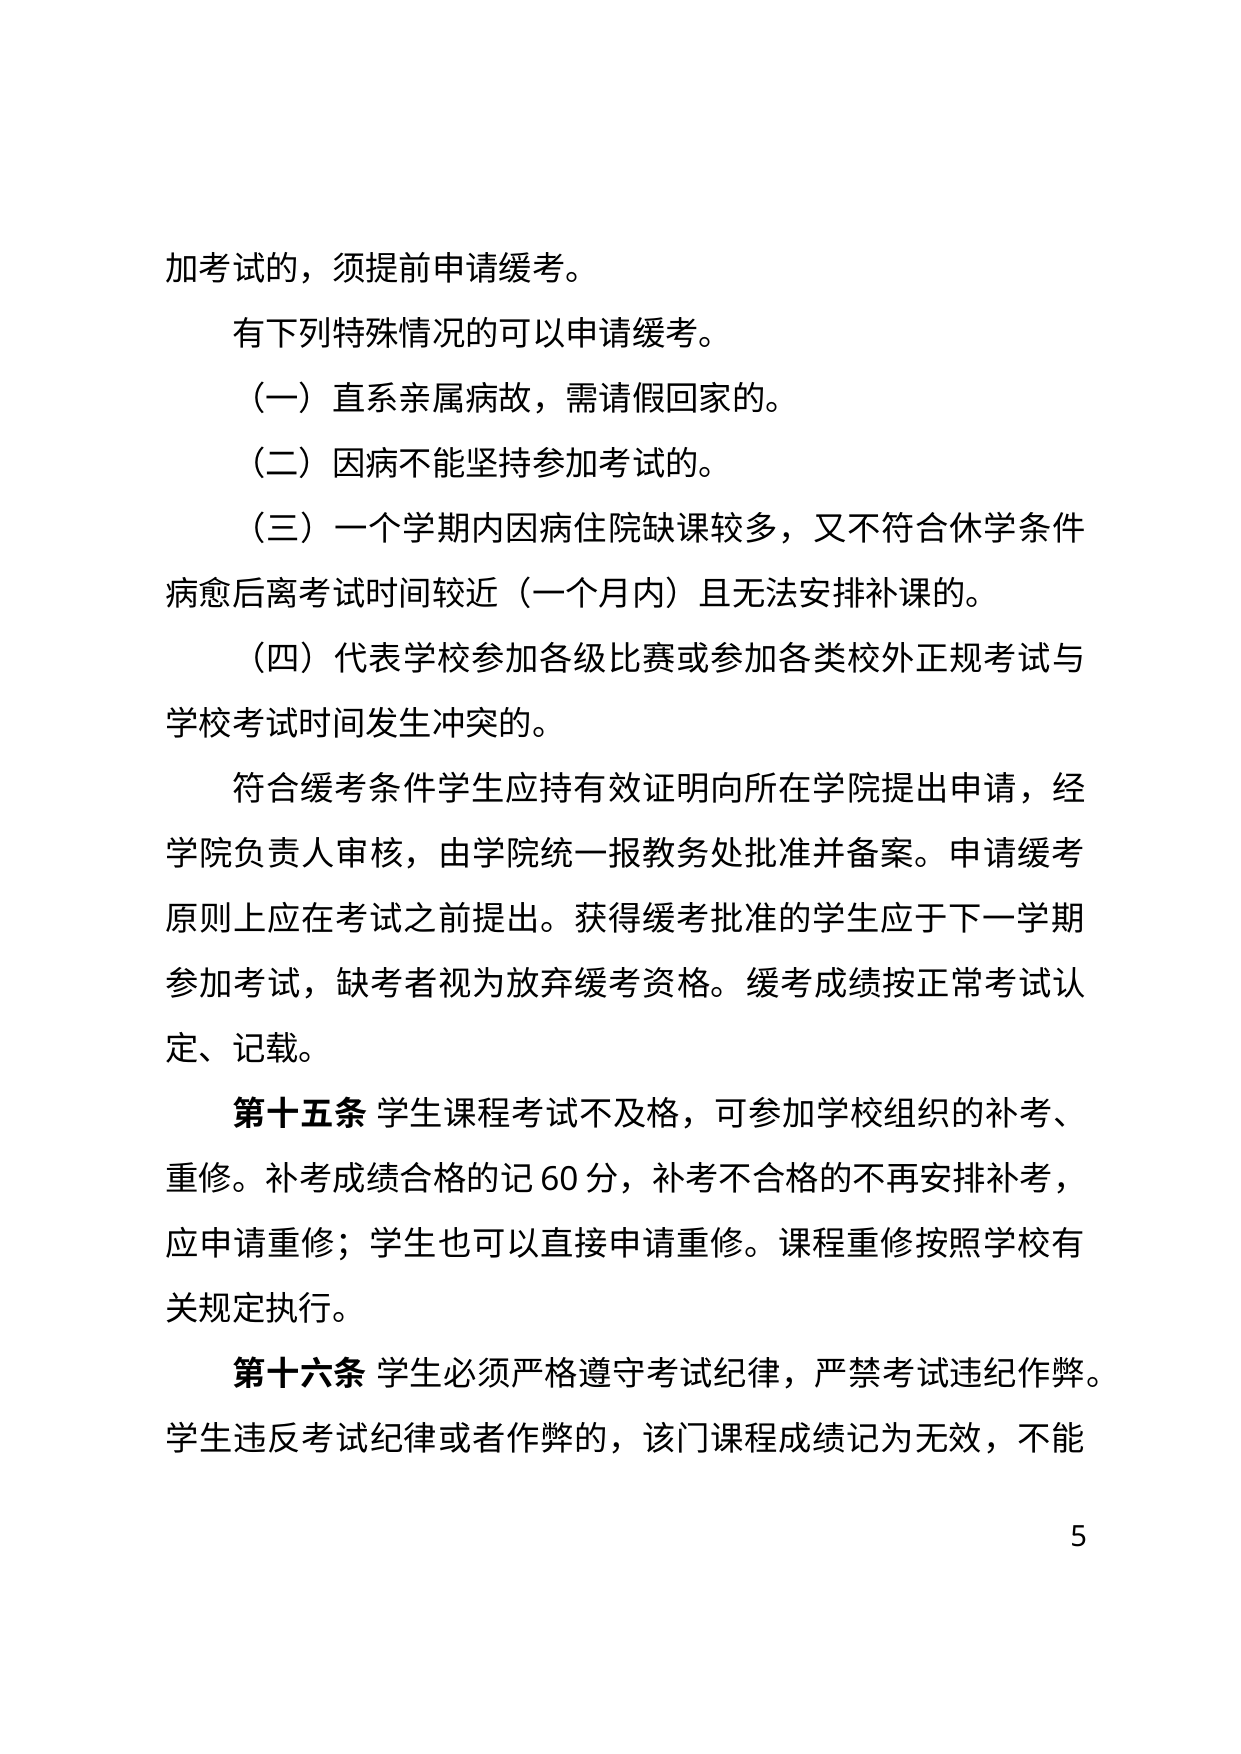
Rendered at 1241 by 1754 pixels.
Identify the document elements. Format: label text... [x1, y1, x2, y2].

text （一）直系亲属病故，需请假回家的。 [165, 363, 1087, 428]
text 符合缓考条件学生应持有效证明向所在学院提出申请，经学院负责人审核，由学院统一报教务处批准并备案。申请缓考原则上应在考试之前提出。获得缓考批准的学生应于下一学期参加考试，缺考者视为放弃缓考资格。缓考成绩按正常考试认定、记载。 [165, 753, 1087, 1078]
text 有下列特殊情况的可以申请缓考。 [165, 298, 1087, 363]
text （二）因病不能坚持参加考试的。 [165, 428, 1087, 493]
text （三）一个学期内因病住院缺课较多，又不符合休学条件，病愈后离考试时间较近（一个月内）且无法安排补课的。 [165, 493, 1087, 623]
text 第十五条 学生课程考试不及格，可参加学校组织的补考、重修。补考成绩合格的记60分，补考不合格的不再安排补考，应申请重修；学生也可以直接申请重修。课程重修按照学校有关规定执行。 [165, 1078, 1087, 1338]
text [165, 233, 1087, 298]
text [165, 1338, 1087, 1468]
text （四）代表学校参加各级比赛或参加各类校外正规考试与学校考试时间发生冲突的。 [165, 623, 1087, 753]
